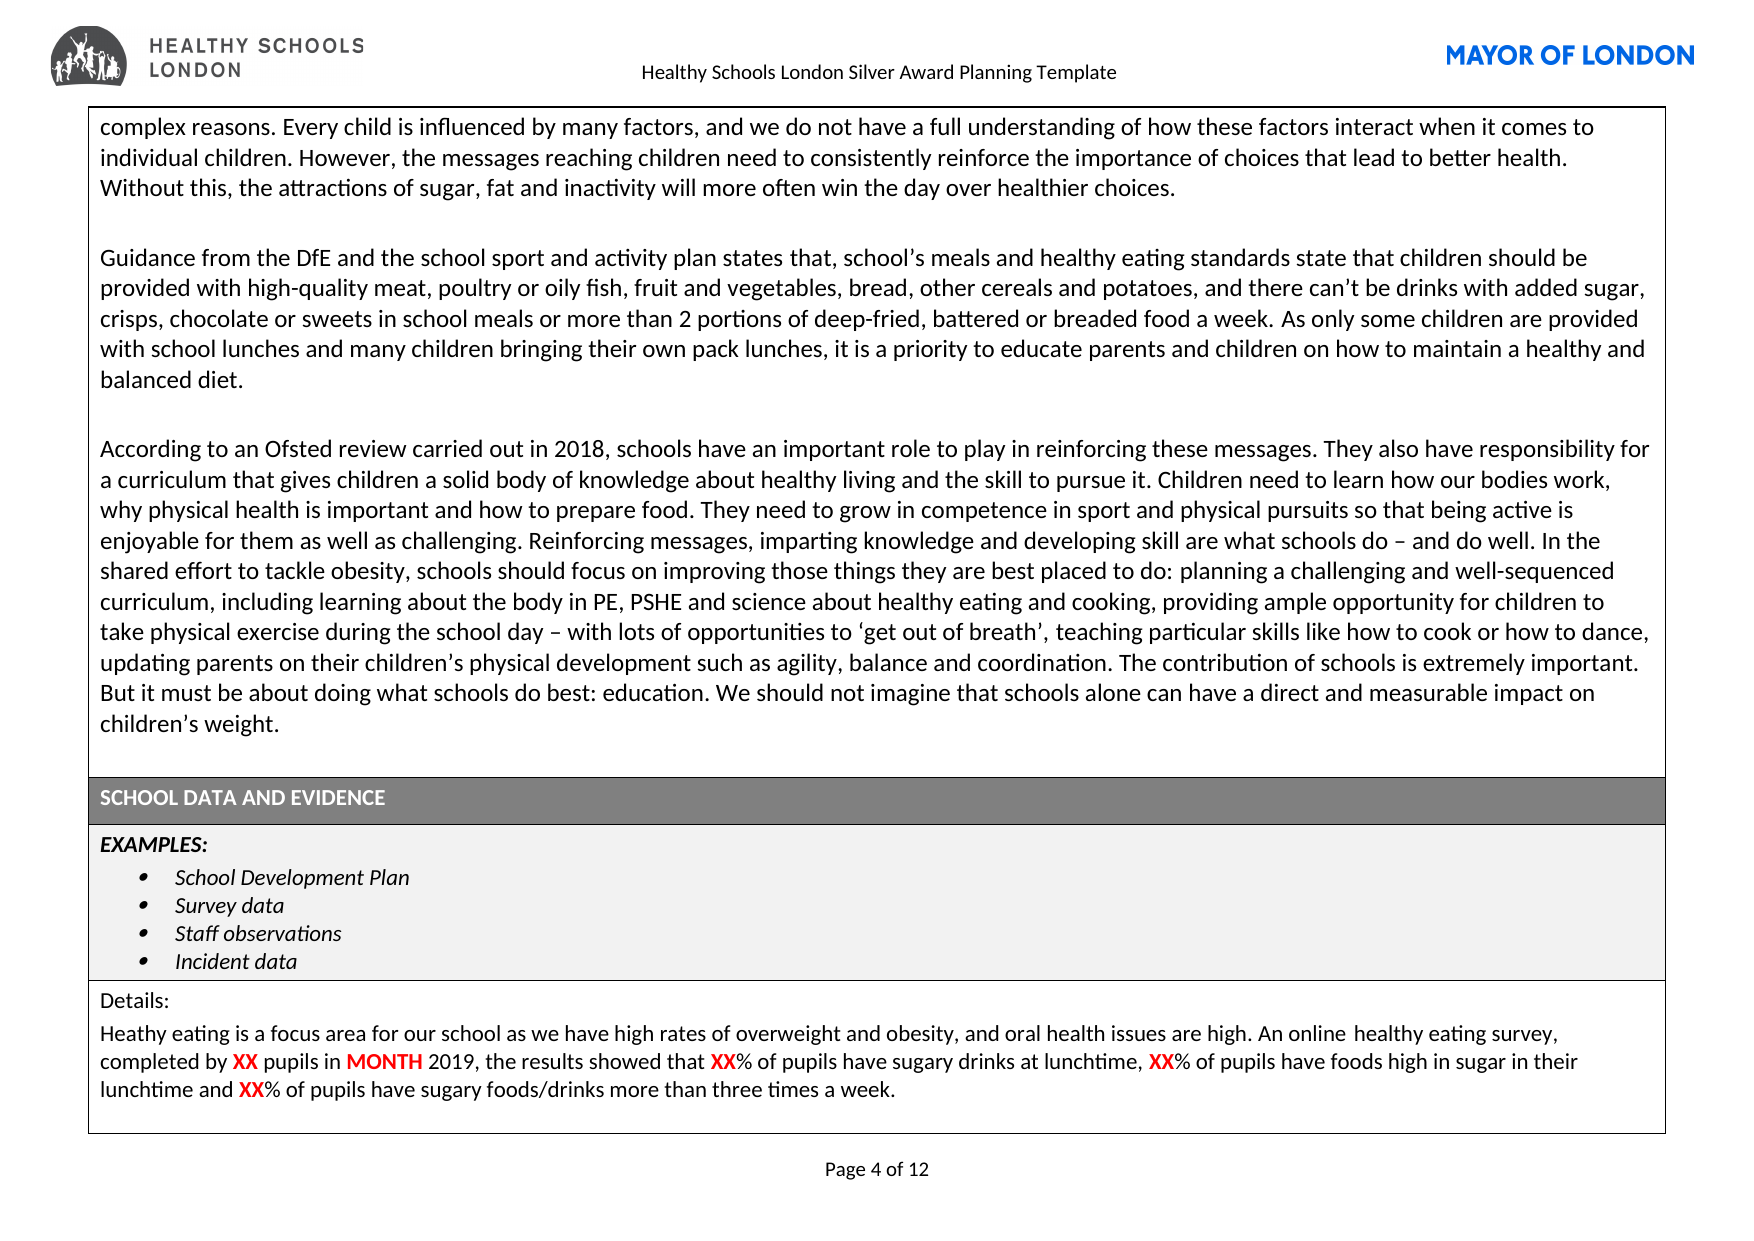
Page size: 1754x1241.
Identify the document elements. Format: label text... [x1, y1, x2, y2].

picture [1447, 45, 1694, 65]
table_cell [89, 981, 1665, 1133]
table_cell SCHOOL DATA AND EVIDENCE [89, 778, 1665, 824]
table_cell EXAMPLES: School Development Plan Survey data Staff observations Incident data [89, 825, 1665, 980]
picture [50, 26, 364, 86]
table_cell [89, 108, 1665, 777]
